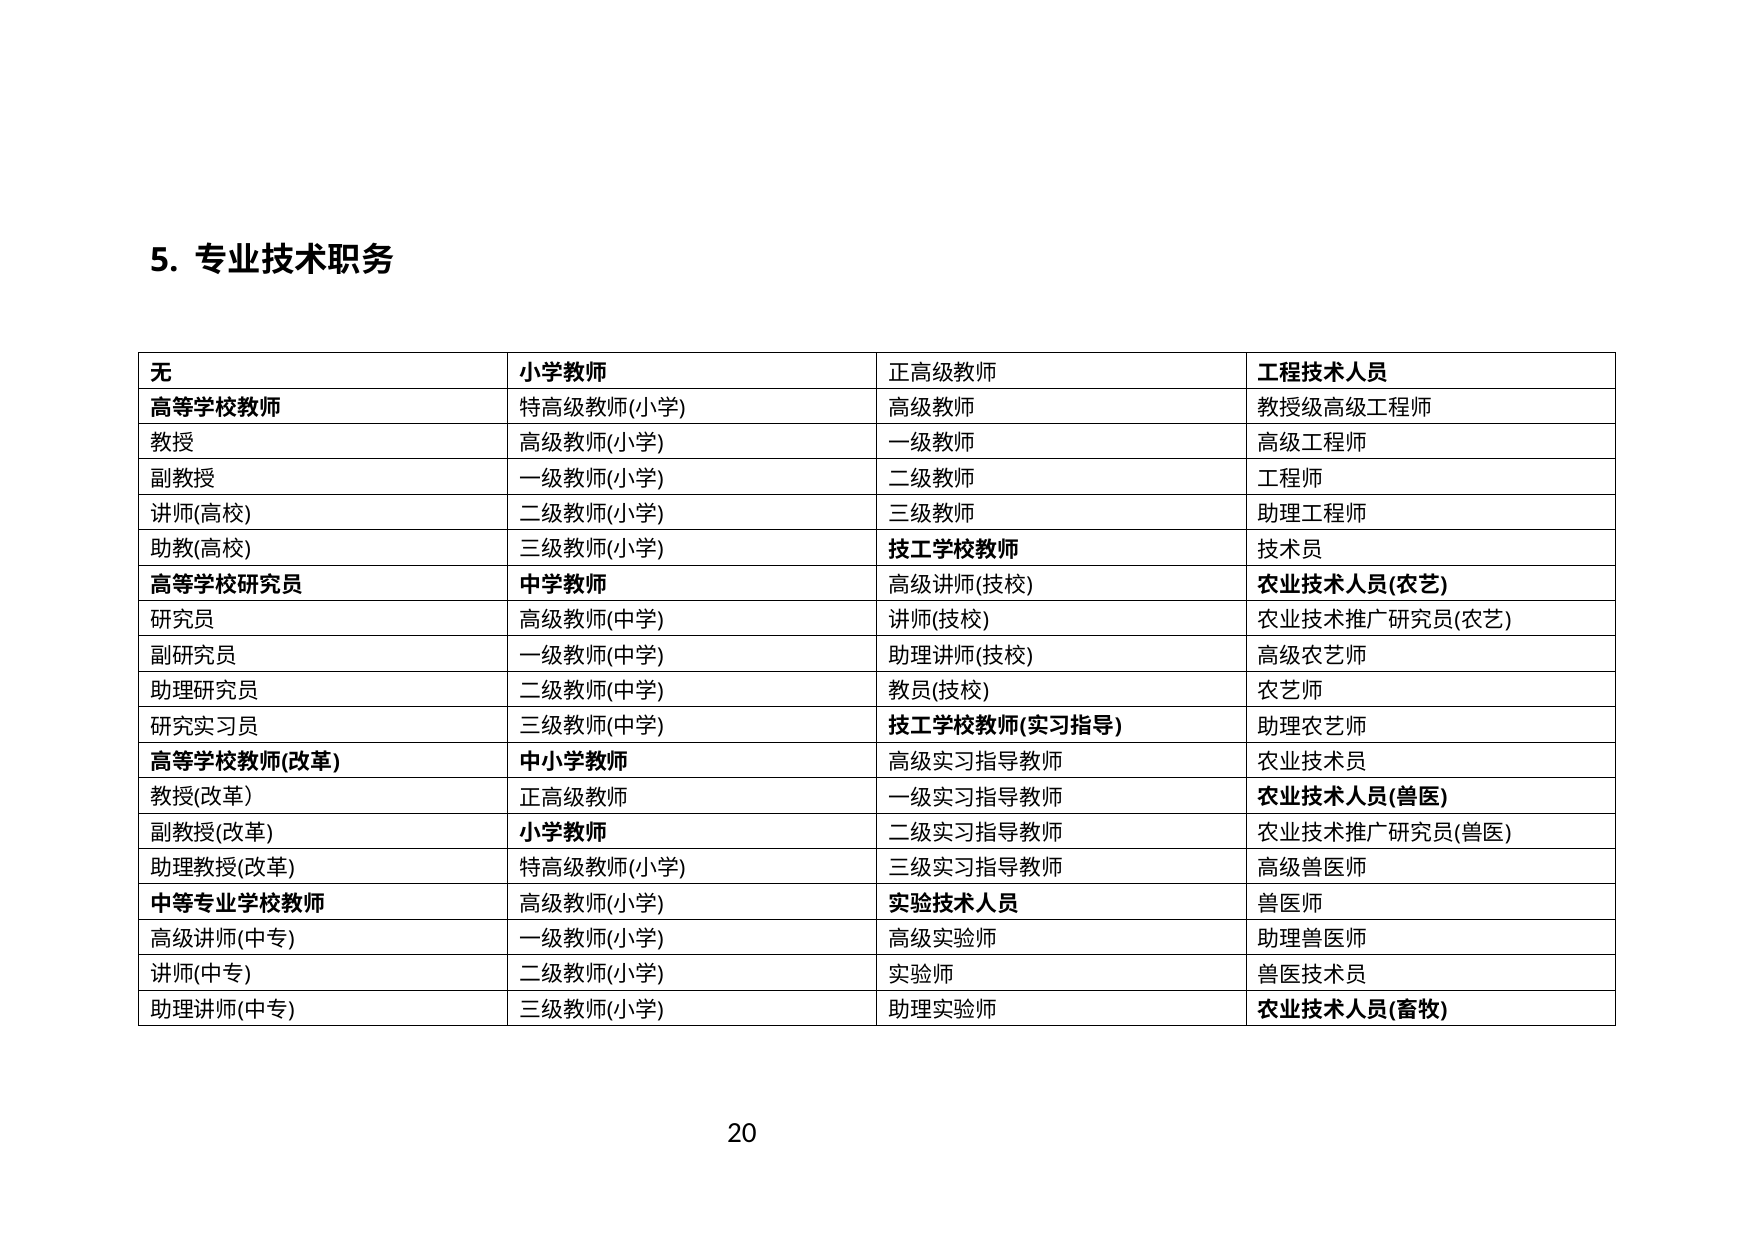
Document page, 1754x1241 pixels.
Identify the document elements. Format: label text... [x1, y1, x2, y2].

table_cell 高级讲师(技校) [877, 566, 1246, 600]
table_cell 高级教师(小学) [508, 424, 876, 458]
table_cell 一级教师 [877, 424, 1246, 458]
table_cell 特高级教师(小学) [508, 389, 876, 423]
table_cell 三级教师(小学) [508, 530, 876, 564]
table_cell 副教授(改革) [139, 814, 507, 848]
table_cell 正高级教师 [508, 778, 876, 812]
table_cell 教授级高级工程师 [1247, 389, 1615, 423]
table_cell 农业技术推广研究员(兽医) [1247, 814, 1615, 848]
table_cell 三级教师(中学) [508, 707, 876, 742]
table_cell 助理讲师(中专) [139, 991, 507, 1025]
table_cell 教授 [139, 424, 507, 458]
table_cell 二级教师(小学) [508, 955, 876, 989]
table_cell 三级教师 [877, 495, 1246, 529]
table_header 正高级教师 [877, 353, 1246, 387]
table_cell 助教(高校) [139, 530, 507, 564]
table_header 工程技术人员 [1247, 353, 1615, 387]
table_cell 工程师 [1247, 459, 1615, 494]
table_cell 二级实习指导教师 [877, 814, 1246, 848]
table_cell 高级实习指导教师 [877, 743, 1246, 777]
table_cell 高等学校研究员 [139, 566, 507, 600]
table_cell 高级兽医师 [1247, 849, 1615, 883]
table_cell 助理讲师(技校) [877, 636, 1246, 671]
table_cell 农业技术推广研究员(农艺) [1247, 601, 1615, 635]
table_cell 高级教师(中学) [508, 601, 876, 635]
table_cell 实验技术人员 [877, 884, 1246, 919]
table_header 小学教师 [508, 353, 876, 387]
table_cell 农业技术人员(农艺) [1247, 566, 1615, 600]
table_cell 高级实验师 [877, 920, 1246, 954]
table_cell 助理实验师 [877, 991, 1246, 1025]
table_cell 副教授 [139, 459, 507, 494]
table_cell 研究员 [139, 601, 507, 635]
table_cell 实验师 [877, 955, 1246, 989]
table_cell 农业技术员 [1247, 743, 1615, 777]
table_cell 技工学校教师 [877, 530, 1246, 564]
table_cell 农艺师 [1247, 672, 1615, 706]
table_cell 中学教师 [508, 566, 876, 600]
table_cell 二级教师(小学) [508, 495, 876, 529]
table_cell 研究实习员 [139, 707, 507, 742]
table_cell 一级实习指导教师 [877, 778, 1246, 812]
table_cell 高级工程师 [1247, 424, 1615, 458]
table_cell 高级教师(小学) [508, 884, 876, 919]
table_cell 高级农艺师 [1247, 636, 1615, 671]
table_header 无 [139, 353, 507, 387]
subtitle 专业技术职务 [150, 225, 1604, 290]
table_cell 一级教师(中学) [508, 636, 876, 671]
table_cell 高级教师 [877, 389, 1246, 423]
table_cell 二级教师 [877, 459, 1246, 494]
table_cell 高级讲师(中专) [139, 920, 507, 954]
table_cell 兽医技术员 [1247, 955, 1615, 989]
table_cell 讲师(高校) [139, 495, 507, 529]
table_cell 助理农艺师 [1247, 707, 1615, 742]
table_cell 讲师(技校) [877, 601, 1246, 635]
table_cell 高等学校教师 [139, 389, 507, 423]
table_cell 技术员 [1247, 530, 1615, 564]
table_cell 三级实习指导教师 [877, 849, 1246, 883]
table_cell 讲师(中专) [139, 955, 507, 989]
table_cell 教员(技校) [877, 672, 1246, 706]
table_cell 助理教授(改革) [139, 849, 507, 883]
table_cell 小学教师 [508, 814, 876, 848]
table_cell 高等学校教师(改革) [139, 743, 507, 777]
table_cell 农业技术人员(兽医) [1247, 778, 1615, 812]
table_cell 助理兽医师 [1247, 920, 1615, 954]
table_cell 教授(改革） [139, 778, 507, 812]
table_cell 三级教师(小学) [508, 991, 876, 1025]
table_cell 农业技术人员(畜牧) [1247, 991, 1615, 1025]
table_cell 技工学校教师(实习指导) [877, 707, 1246, 742]
table_cell 一级教师(小学) [508, 459, 876, 494]
table_cell 一级教师(小学) [508, 920, 876, 954]
table_cell 助理工程师 [1247, 495, 1615, 529]
table_cell 特高级教师(小学) [508, 849, 876, 883]
table_cell 兽医师 [1247, 884, 1615, 919]
table_cell 助理研究员 [139, 672, 507, 706]
table_cell 中等专业学校教师 [139, 884, 507, 919]
table_cell 副研究员 [139, 636, 507, 671]
table_cell 中小学教师 [508, 743, 876, 777]
table_cell 二级教师(中学) [508, 672, 876, 706]
